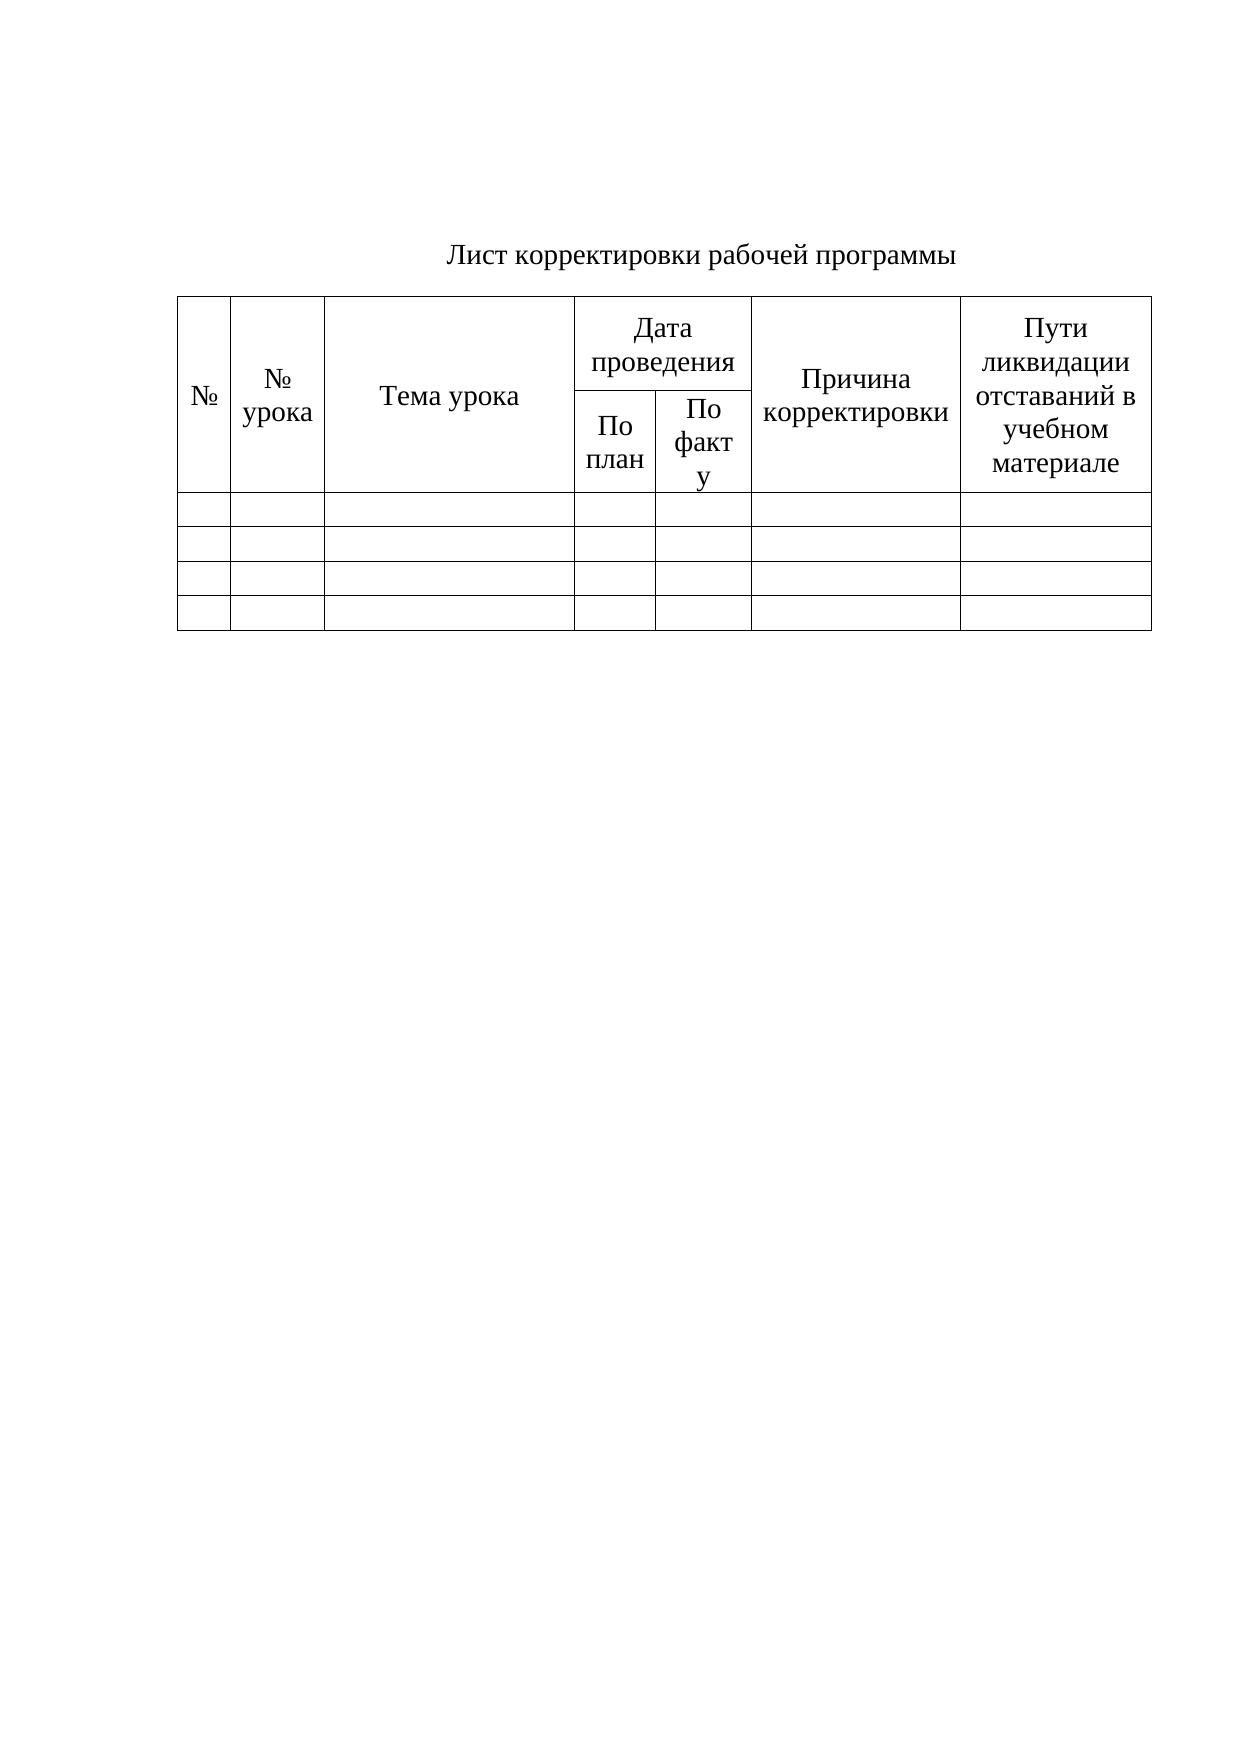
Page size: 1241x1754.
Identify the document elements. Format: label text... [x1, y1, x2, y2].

table_cell [752, 493, 960, 526]
table_cell [178, 527, 230, 561]
table_cell [656, 562, 751, 595]
table_header Тема урока [325, 297, 574, 492]
table_cell [575, 493, 655, 526]
table_cell [178, 562, 230, 595]
table_cell [656, 596, 751, 630]
table_cell [231, 527, 324, 561]
table_cell [752, 562, 960, 595]
table_cell [961, 596, 1151, 630]
table_cell [178, 493, 230, 526]
table_cell [575, 596, 655, 630]
table_cell [575, 527, 655, 561]
table_cell [325, 596, 574, 630]
table_cell [656, 493, 751, 526]
table_cell [656, 527, 751, 561]
table_header № [178, 297, 230, 492]
table_cell По факту [656, 391, 751, 492]
table_cell [961, 493, 1151, 526]
table_cell [231, 562, 324, 595]
text Лист корректировки рабочей программы [177, 237, 1152, 270]
table_cell По план [575, 391, 655, 492]
table_cell [961, 562, 1151, 595]
table_header Дата проведения [575, 297, 751, 390]
table_cell [961, 527, 1151, 561]
table_cell [752, 596, 960, 630]
table_cell [231, 596, 324, 630]
table_header Пути ликвидации отставаний в учебном материале [961, 297, 1151, 492]
table_header № урока [231, 297, 324, 492]
table_cell [325, 527, 574, 561]
table_header Причина корректировки [752, 297, 960, 492]
table_cell [575, 562, 655, 595]
table_cell [325, 562, 574, 595]
table_cell [231, 493, 324, 526]
table_cell [178, 596, 230, 630]
table_cell [752, 527, 960, 561]
table_cell [325, 493, 574, 526]
